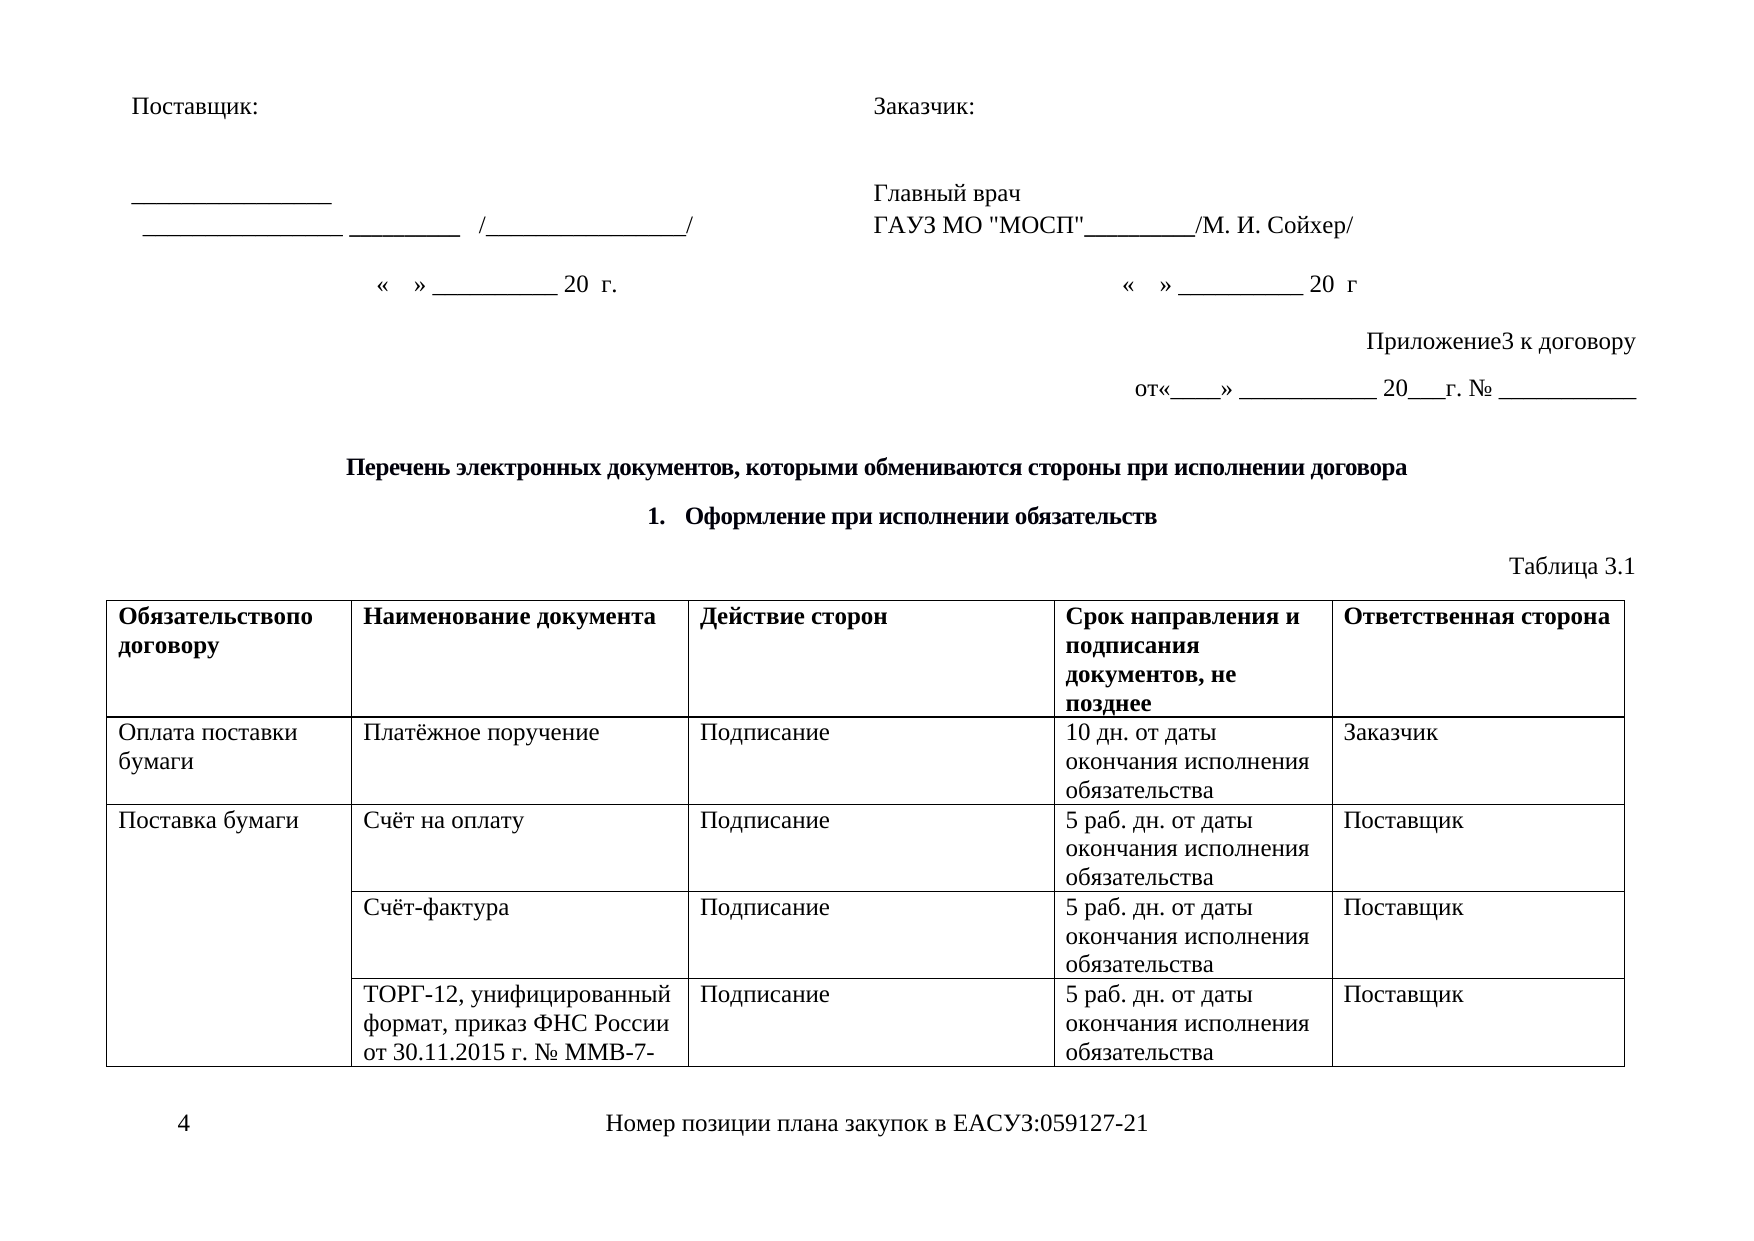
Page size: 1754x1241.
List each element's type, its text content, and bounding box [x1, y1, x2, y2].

table_cell [862, 178, 1617, 206]
subtitle Перечень электронных документов, которыми обмениваются стороны при исполнении [118, 452, 1636, 480]
text Приложение к [118, 104, 1636, 354]
text отг. № [118, 373, 1636, 402]
table_header : [862, 91, 1617, 178]
table_cell __________ // « » __________ 20 г. [131, 206, 862, 326]
subtitle Оформление при исполнении обязательств [169, 501, 1636, 530]
table_cell [131, 178, 862, 206]
table_cell __________// « » __________ 20 г [862, 206, 1617, 326]
table_header : [131, 91, 862, 178]
